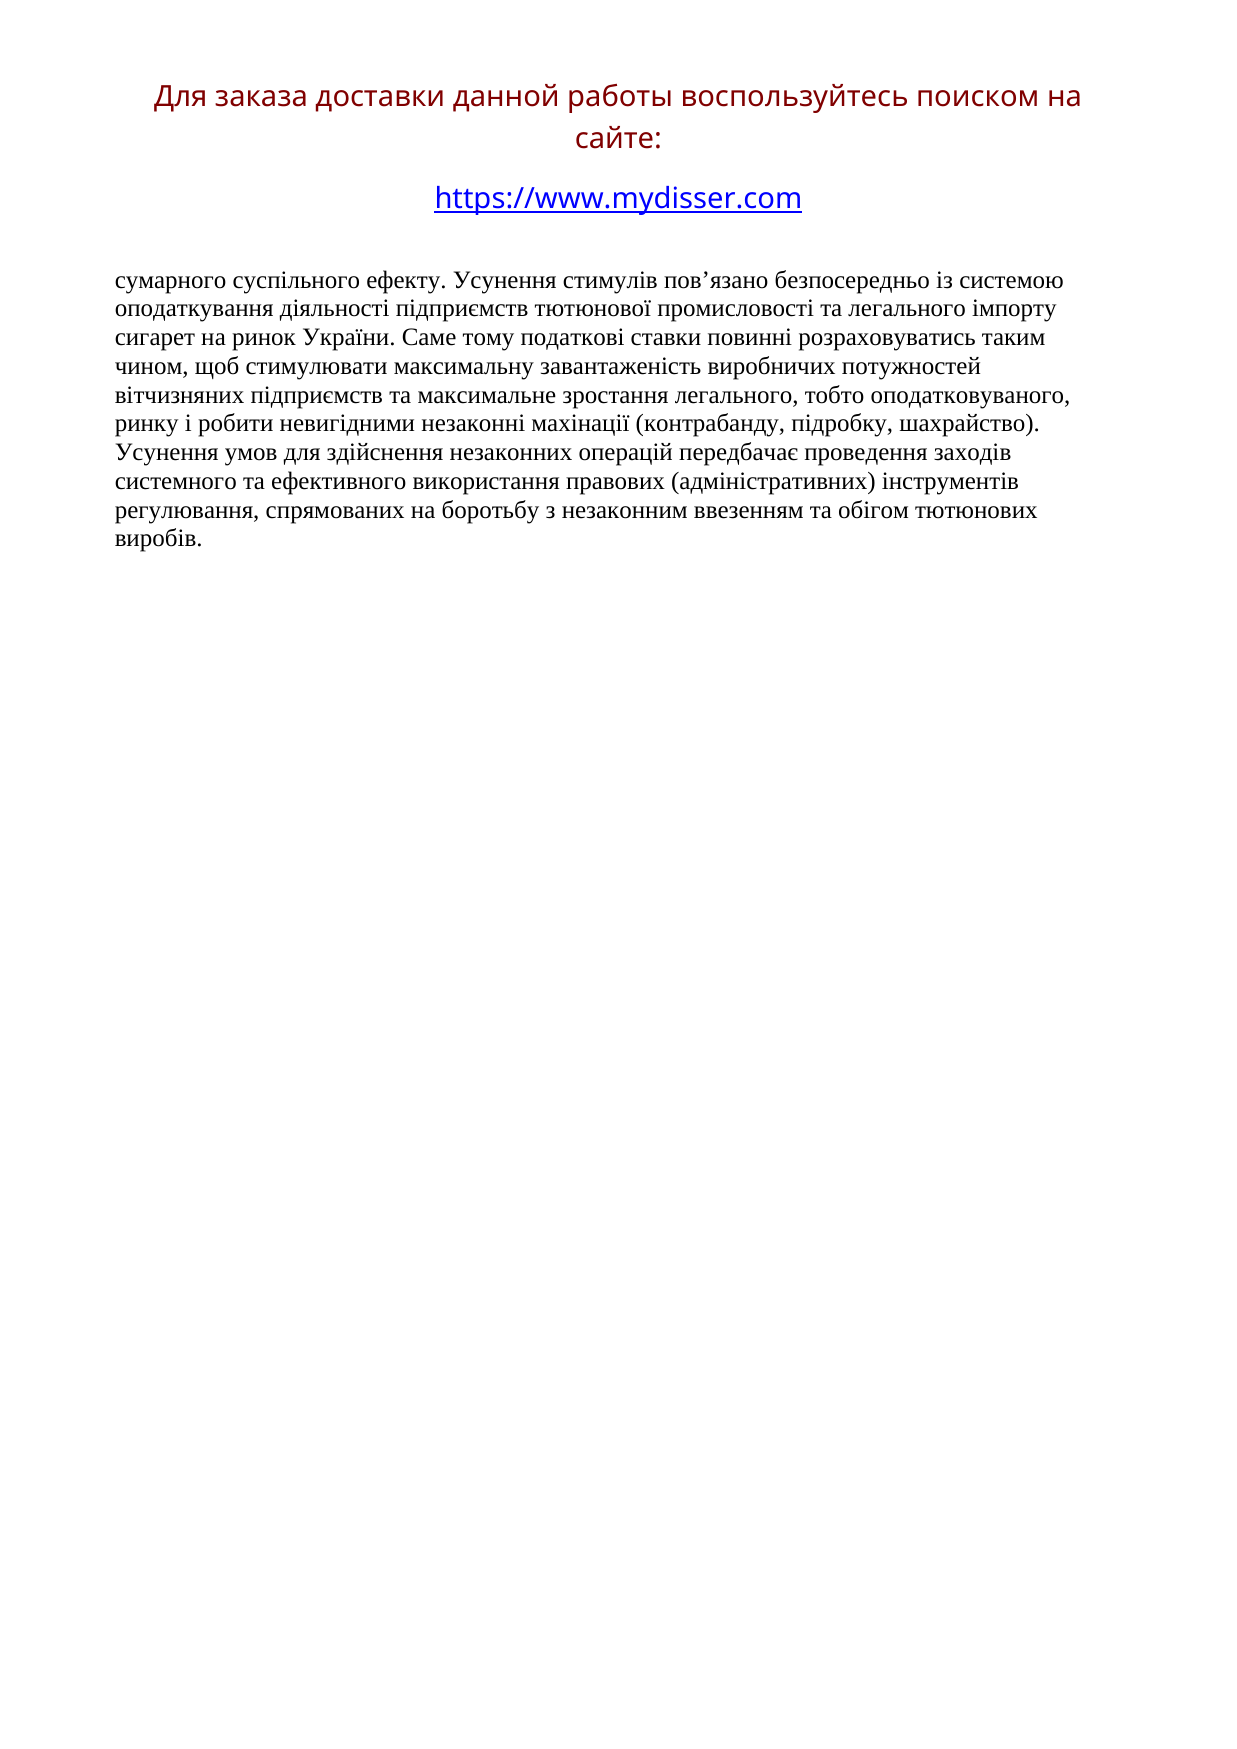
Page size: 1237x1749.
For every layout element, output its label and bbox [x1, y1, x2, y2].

table_cell [40, 236, 1086, 581]
